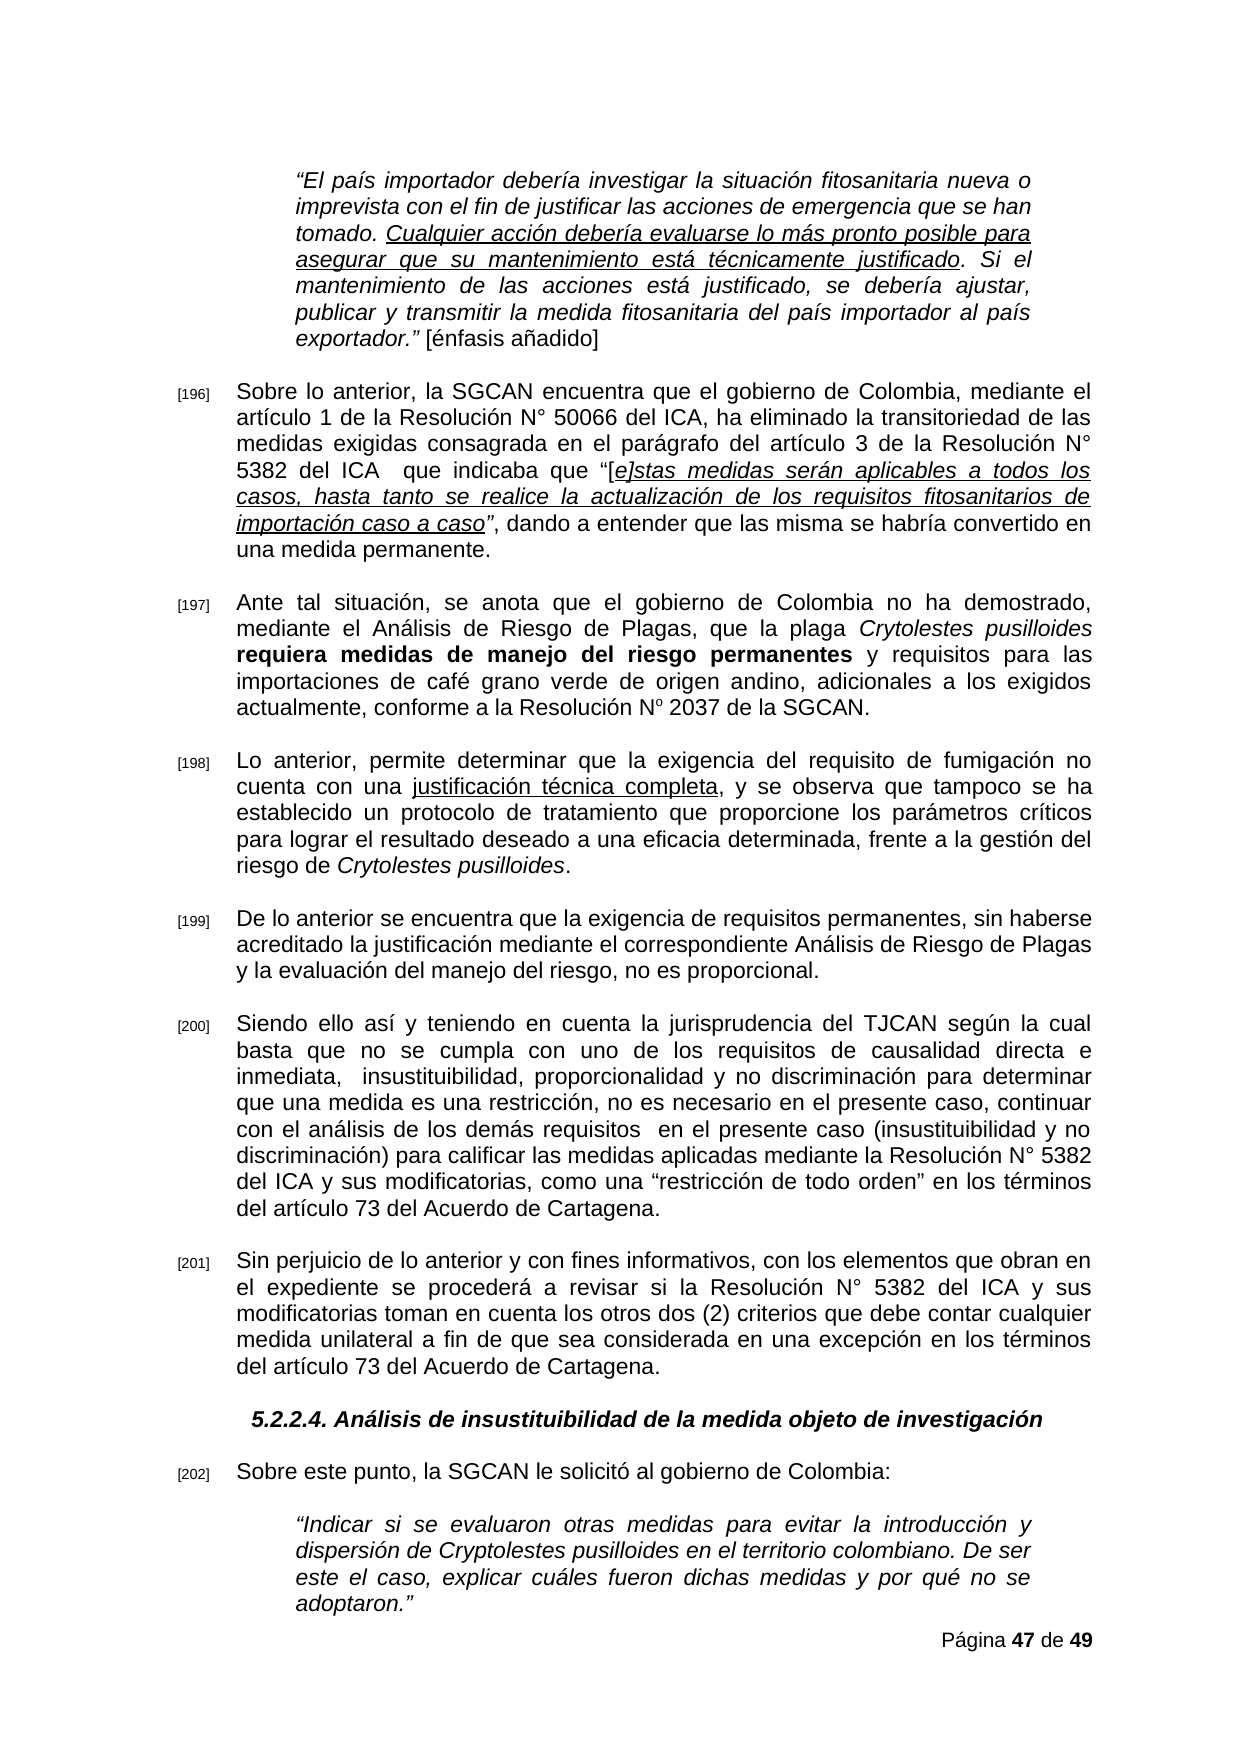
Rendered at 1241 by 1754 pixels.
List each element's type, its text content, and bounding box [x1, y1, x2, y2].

list Siendo ello así y teniendo en cuenta la jurisprudencia del TJCAN según la cual basta que no se cumpla con uno de los requisitos de causalidad directa e inmediata, insustituibilidad, proporcionalidad y no discriminación para determinar que una medida es una restricción, no es necesario en el presente caso, continuar con el análisis de los demás requisitos en el presente caso (insustituibilidad y no discriminación) para calificar las medidas aplicadas mediante la Resolución N° 5382 del ICA y sus modificatorias, como una “restricción de todo orden” en los términos del artículo 73 del Acuerdo de Cartagena. [177, 1010, 1092, 1221]
text 5.2.2.4. Análisis de insustituibilidad de la medida objeto de investigación [251, 1406, 1092, 1432]
list Sobre este punto, la SGCAN le solicitó al gobierno de Colombia: [177, 1458, 1092, 1484]
list Sobre lo anterior, la SGCAN encuentra que el gobierno de Colombia, mediante el artículo 1 de la Resolución N° 50066 del ICA, ha eliminado la transitoriedad de las medidas exigidas consagrada en el parágrafo del artículo 3 de la Resolución N° 5382 del ICA que indicaba que “[e]stas medidas serán aplicables a todos los casos, hasta tanto se realice la actualización de los requisitos fitosanitarios de importación caso a caso”, dando a entender que las misma se habría convertido en una medida permanente. [177, 378, 1092, 562]
text “El país importador debería investigar la situación fitosanitaria nueva o imprevista con el fin de justificar las acciones de emergencia que se han tomado. Cualquier acción debería evaluarse lo más pronto posible para asegurar que su mantenimiento está técnicamente justificado. Si el mantenimiento de las acciones está justificado, se debería ajustar, publicar y transmitir la medida fitosanitaria del país importador al país exportador.” [énfasis añadido] [295, 167, 1034, 351]
list Lo anterior, permite determinar que la exigencia del requisito de fumigación no cuenta con una justificación técnica completa, y se observa que tampoco se ha establecido un protocolo de tratamiento que proporcione los parámetros críticos para lograr el resultado deseado a una eficacia determinada, frente a la gestión del riesgo de Crytolestes pusilloides. [177, 747, 1092, 878]
list Sin perjuicio de lo anterior y con fines informativos, con los elementos que obran en el expediente se procederá a revisar si la Resolución N° 5382 del ICA y sus modificatorias toman en cuenta los otros dos (2) criterios que debe contar cualquier medida unilateral a fin de que sea considerada en una excepción en los términos del artículo 73 del Acuerdo de Cartagena. [177, 1247, 1092, 1379]
list De lo anterior se encuentra que la exigencia de requisitos permanentes, sin haberse acreditado la justificación mediante el correspondiente Análisis de Riesgo de Plagas y la evaluación del manejo del riesgo, no es proporcional. [177, 905, 1092, 984]
text “Indicar si se evaluaron otras medidas para evitar la introducción y dispersión de Cryptolestes pusilloides en el territorio colombiano. De ser este el caso, explicar cuáles fueron dichas medidas y por qué no se adoptaron.” [295, 1511, 1034, 1616]
list Ante tal situación, se anota que el gobierno de Colombia no ha demostrado, mediante el Análisis de Riesgo de Plagas, que la plaga Crytolestes pusilloides requiera medidas de manejo del riesgo permanentes y requisitos para las importaciones de café grano verde de origen andino, adicionales a los exigidos actualmente, conforme a la Resolución No 2037 de la SGCAN. [177, 588, 1092, 720]
